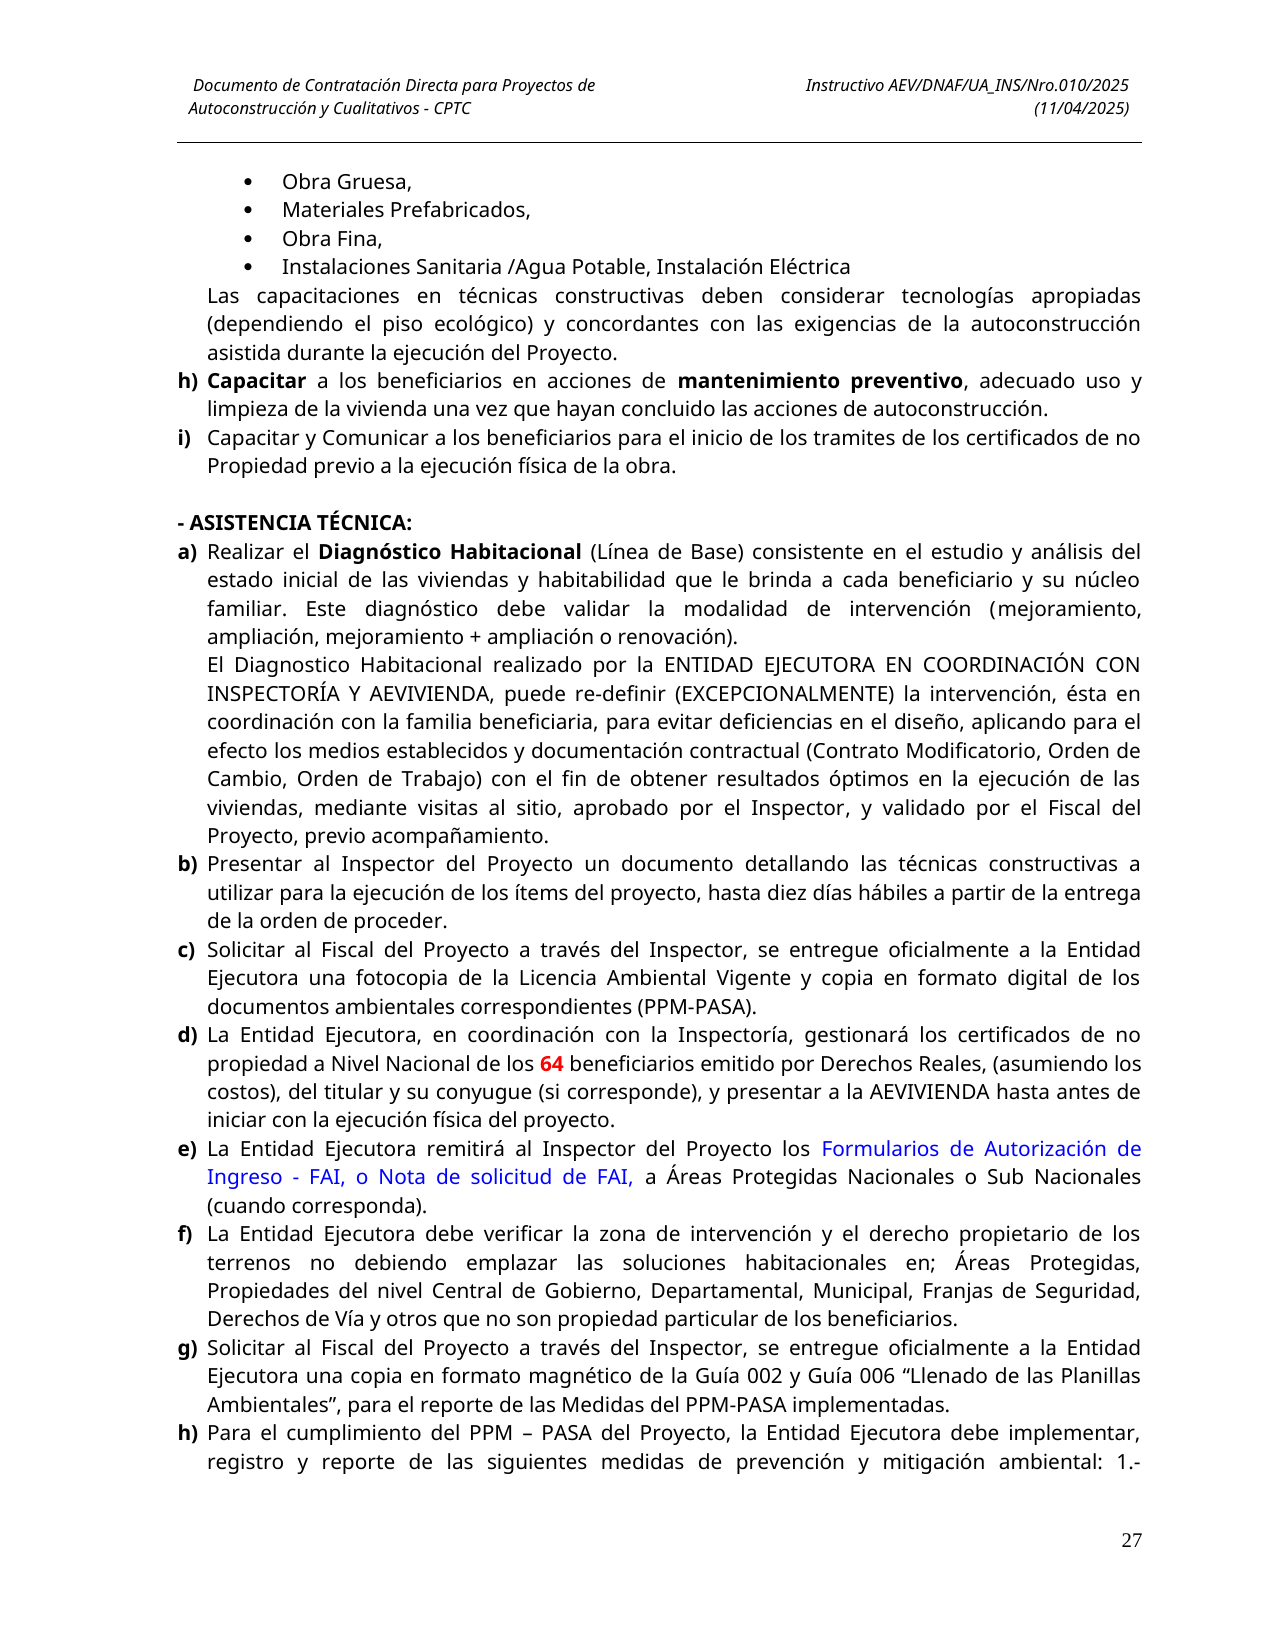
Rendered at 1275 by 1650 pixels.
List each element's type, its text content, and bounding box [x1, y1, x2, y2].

list Capacitar a los beneficiarios en acciones de mantenimiento preventivo, adecuado uso y limpieza de la vivienda una vez que hayan concluido las acciones de autoconstrucción. [177, 366, 1142, 423]
list Obra Gruesa, [244, 167, 1142, 196]
text El Diagnostico Habitacional realizado por la ENTIDAD EJECUTORA EN COORDINACIÓN CON INSPECTORÍA Y AEVIVIENDA, puede re-definir (EXCEPCIONALMENTE) la intervención, ésta en coordinación con la familia beneficiaria, para evitar deficiencias en el diseño, aplicando para el efecto los medios establecidos y documentación contractual (Contrato Modificatorio, Orden de Cambio, Orden de Trabajo) con el fin de obtener resultados óptimos en la ejecución de las viviendas, mediante visitas al sitio, aprobado por el Inspector, y validado por el Fiscal del Proyecto, previo acompañamiento. [207, 651, 1142, 849]
list Capacitar y Comunicar a los beneficiarios para el inicio de los tramites de los certificados de no Propiedad previo a la ejecución física de la obra. [177, 423, 1142, 480]
list Realizar el Diagnóstico Habitacional (Línea de Base) consistente en el estudio y análisis del estado inicial de las viviendas y habitabilidad que le brinda a cada beneficiario y su núcleo familiar. Este diagnóstico debe validar la modalidad de intervención (mejoramiento, ampliación, mejoramiento + ampliación o renovación). [177, 537, 1142, 651]
list Presentar al Inspector del Proyecto un documento detallando las técnicas constructivas a utilizar para la ejecución de los ítems del proyecto, hasta diez días hábiles a partir de la entrega de la orden de proceder. [177, 849, 1142, 935]
list Instalaciones Sanitaria /Agua Potable, Instalación Eléctrica [244, 252, 1142, 281]
list La Entidad Ejecutora, en coordinación con la Inspectoría, gestionará los certificados de no propiedad a Nivel Nacional de los 64 beneficiarios emitido por Derechos Reales, (asumiendo los costos), del titular y su conyugue (si corresponde), y presentar a la AEVIVIENDA hasta antes de iniciar con la ejecución física del proyecto. [177, 1020, 1142, 1134]
text - ASISTENCIA TÉCNICA: [177, 508, 1142, 537]
list Solicitar al Fiscal del Proyecto a través del Inspector, se entregue oficialmente a la Entidad Ejecutora una copia en formato magnético de la Guía 002 y Guía 006 “Llenado de las Planillas Ambientales”, para el reporte de las Medidas del PPM-PASA implementadas. [177, 1333, 1142, 1418]
list Materiales Prefabricados, [244, 196, 1142, 224]
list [177, 1418, 1142, 1475]
list La Entidad Ejecutora remitirá al Inspector del Proyecto los Formularios de Autorización de Ingreso - FAI, o Nota de solicitud de FAI, a Áreas Protegidas Nacionales o Sub Nacionales (cuando corresponda). [177, 1134, 1142, 1219]
list Obra Fina, [244, 224, 1142, 252]
text Las capacitaciones en técnicas constructivas deben considerar tecnologías apropiadas (dependiendo el piso ecológico) y concordantes con las exigencias de la autoconstrucción asistida durante la ejecución del Proyecto. [207, 281, 1142, 366]
list La Entidad Ejecutora debe verificar la zona de intervención y el derecho propietario de los terrenos no debiendo emplazar las soluciones habitacionales en; Áreas Protegidas, Propiedades del nivel Central de Gobierno, Departamental, Municipal, Franjas de Seguridad, Derechos de Vía y otros que no son propiedad particular de los beneficiarios. [177, 1219, 1142, 1333]
list Solicitar al Fiscal del Proyecto a través del Inspector, se entregue oficialmente a la Entidad Ejecutora una fotocopia de la Licencia Ambiental Vigente y copia en formato digital de los documentos ambientales correspondientes (PPM-PASA). [177, 935, 1142, 1020]
